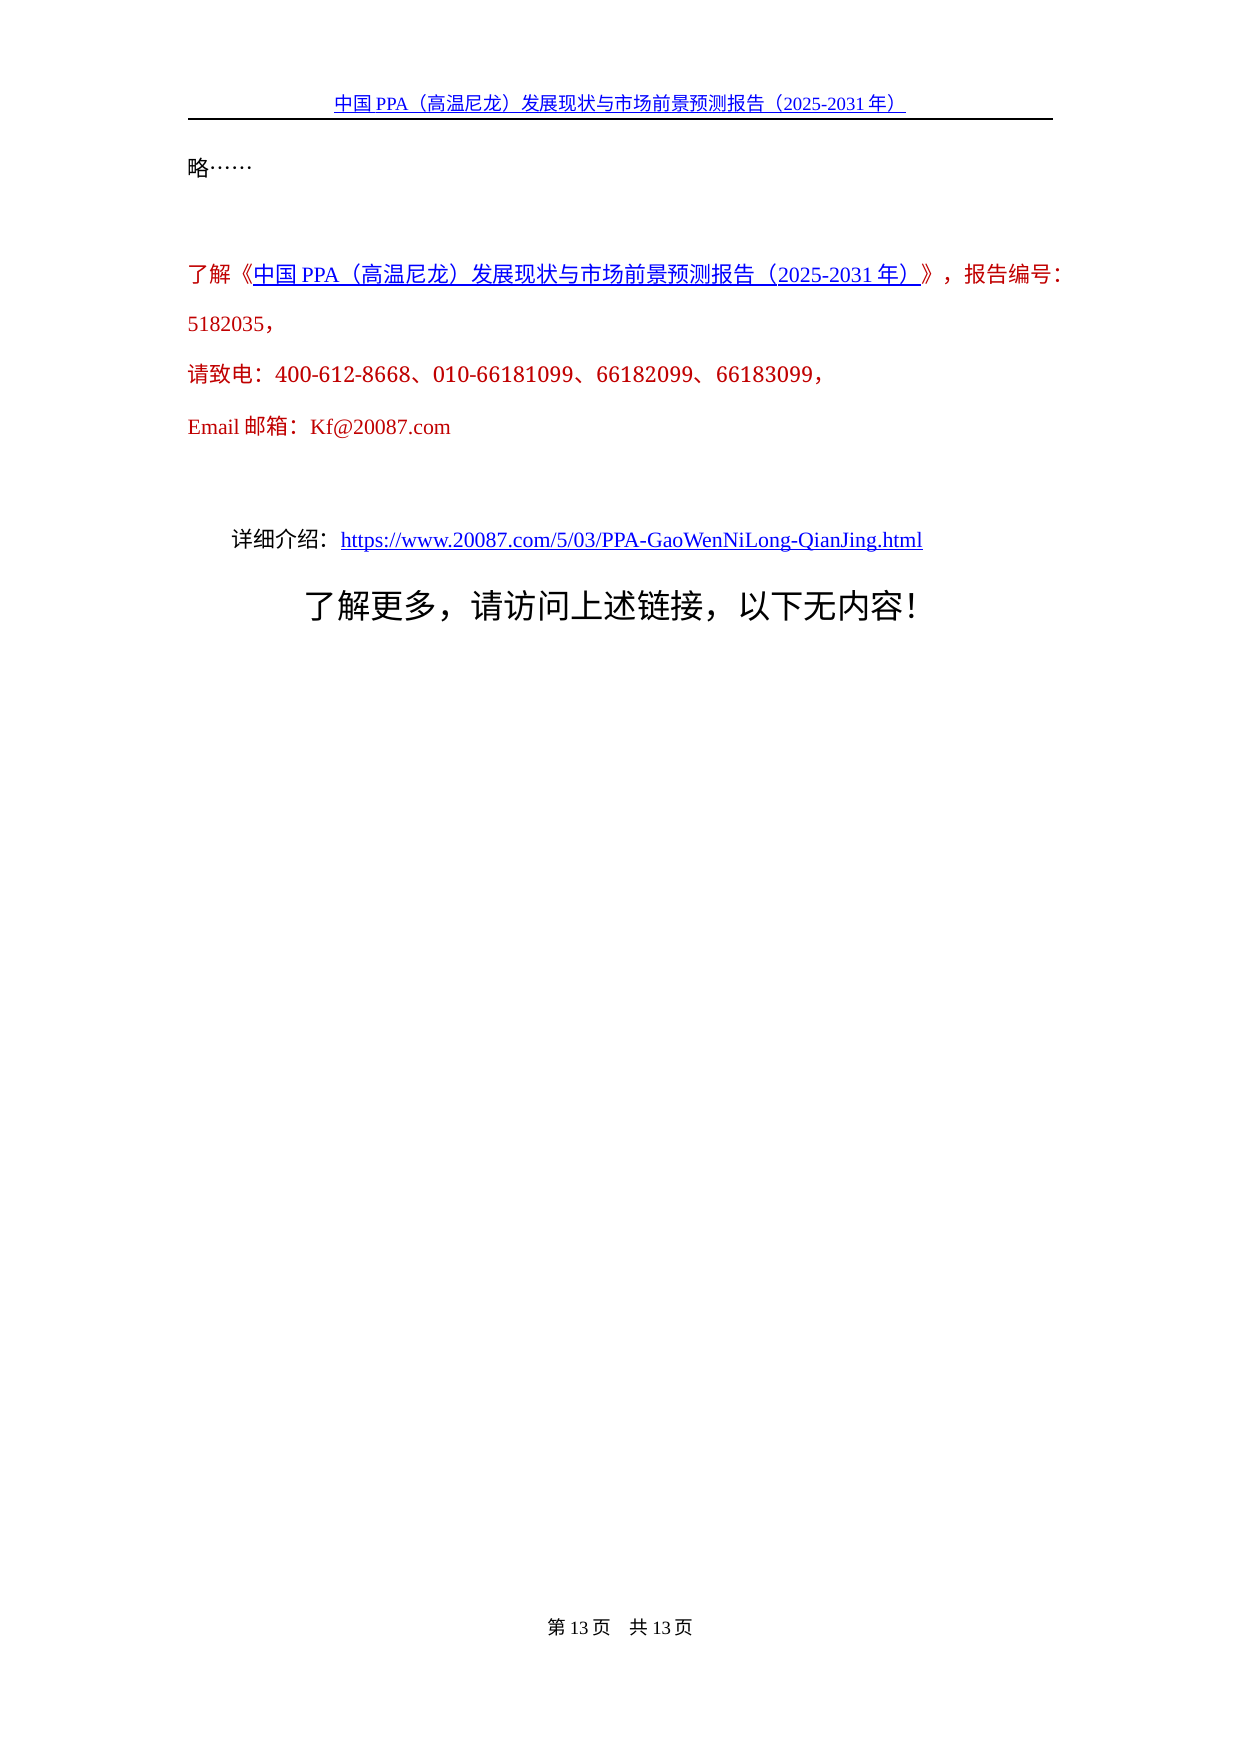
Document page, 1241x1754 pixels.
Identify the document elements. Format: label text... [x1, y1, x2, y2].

text 详细介绍：https://www.20087.com/5/03/PPA-GaoWenNiLong-QianJing.html [187, 521, 1053, 554]
title 了解更多，请访问上述链接，以下无内容！ [187, 571, 1053, 636]
text Email邮箱：Kf@20087.com [187, 408, 1053, 441]
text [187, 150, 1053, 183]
text 请致电：400-612-8668、010-66181099、66182099、66183099， [187, 357, 1053, 389]
text 了解《中国PPA（高温尼龙）发展现状与市场前景预测报告（2025-2031年）》，报告编号：5182035， [187, 257, 1053, 338]
